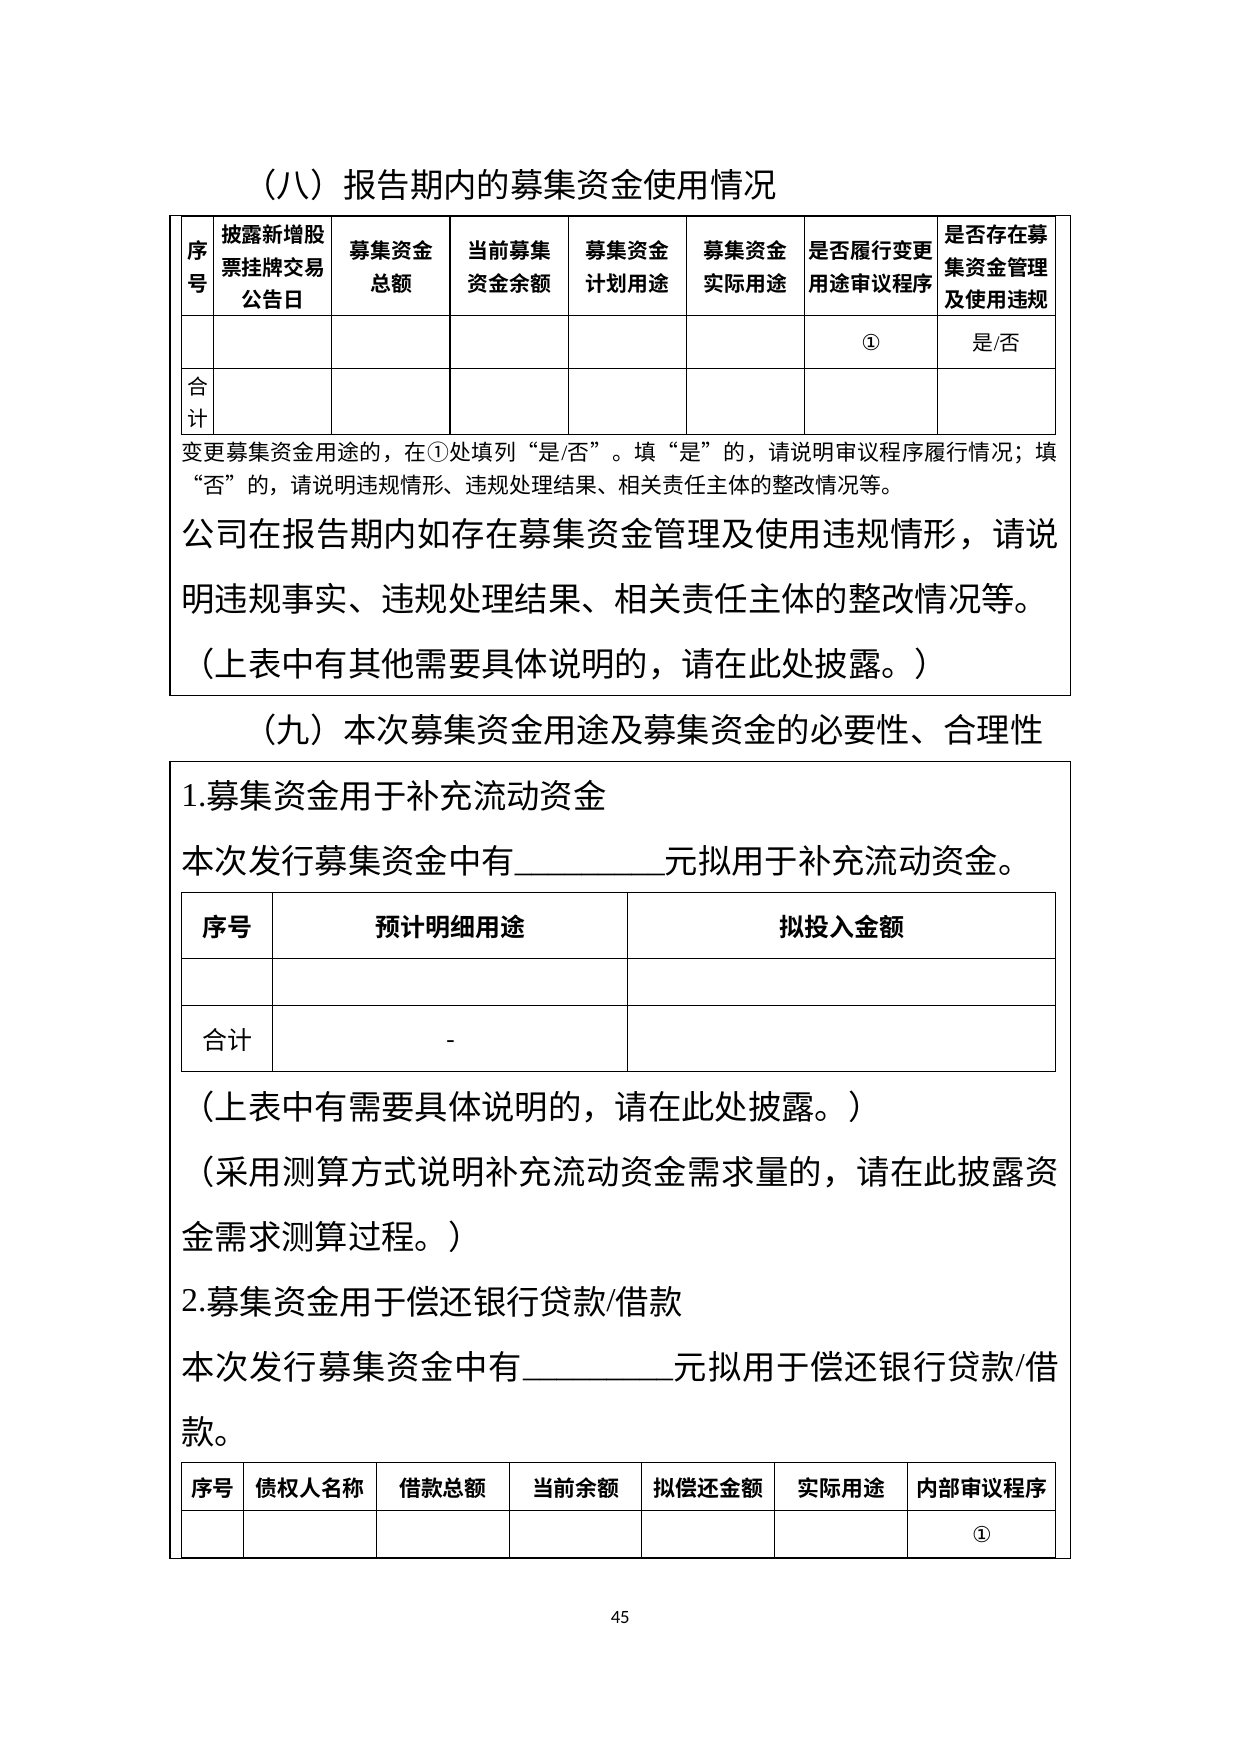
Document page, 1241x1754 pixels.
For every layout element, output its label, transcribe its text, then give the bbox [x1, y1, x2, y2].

text （八）报告期内的募集资金使用情况 [243, 150, 1053, 215]
text （九）本次募集资金用途及募集资金的必要性、合理性 [243, 696, 1053, 761]
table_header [171, 762, 1070, 1558]
table_header 变更募集资金用途的，在①处填列“是/否”。填“是”的，请说明审议程序履行情况；填“否”的，请说明违规情形、违规处理结果、相关责任主体的整改情况等。 公司在报告期内如存在募集资金管理及使用违规情形，请说明违规事实、违规处理结果、相关责任主体的整改情况等。 （上表中有其他需要具体说明的，请在此处披露。） [171, 216, 1070, 695]
